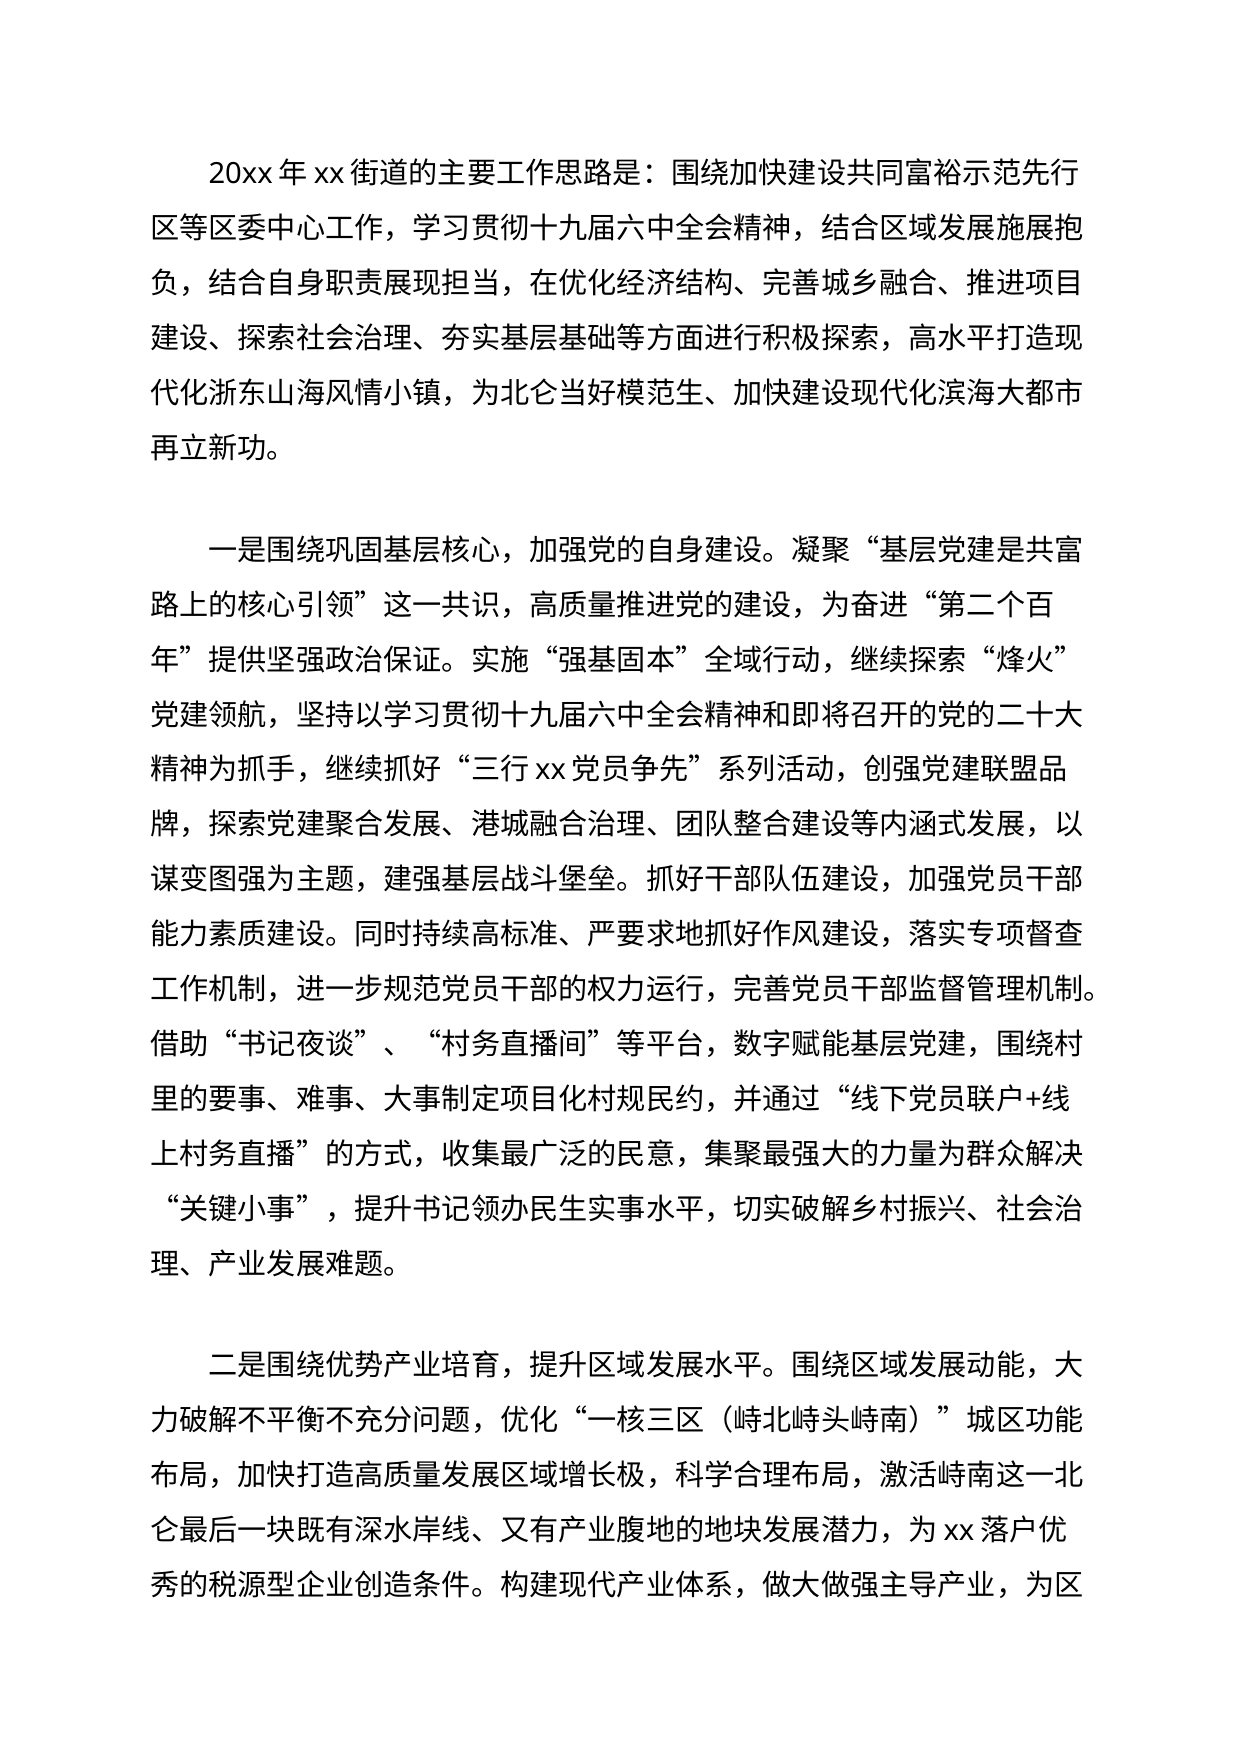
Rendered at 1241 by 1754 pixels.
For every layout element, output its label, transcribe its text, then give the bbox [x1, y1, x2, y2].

text 20xx年xx街道的主要工作思路是：围绕加快建设共同富裕示范先行区等区委中心工作，学习贯彻十九届六中全会精神，结合区域发展施展抱负，结合自身职责展现担当，在优化经济结构、完善城乡融合、推进项目建设、探索社会治理、夯实基层基础等方面进行积极探索，高水平打造现代化浙东山海风情小镇，为北仑当好模范生、加快建设现代化滨海大都市再立新功。 [150, 150, 1090, 467]
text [150, 1342, 1090, 1604]
text 一是围绕巩固基层核心，加强党的自身建设。凝聚“基层党建是共富路上的核心引领”这一共识，高质量推进党的建设，为奋进“第二个百年”提供坚强政治保证。实施“强基固本”全域行动，继续探索“烽火”党建领航，坚持以学习贯彻十九届六中全会精神和即将召开的党的二十大精神为抓手，继续抓好“三行xx党员争先”系列活动，创强党建联盟品牌，探索党建聚合发展、港城融合治理、团队整合建设等内涵式发展，以谋变图强为主题，建强基层战斗堡垒。抓好干部队伍建设，加强党员干部能力素质建设。同时持续高标准、严要求地抓好作风建设，落实专项督查工作机制，进一步规范党员干部的权力运行，完善党员干部监督管理机制。借助“书记夜谈”、“村务直播间”等平台，数字赋能基层党建，围绕村里的要事、难事、大事制定项目化村规民约，并通过“线下党员联户+线上村务直播”的方式，收集最广泛的民意，集聚最强大的力量为群众解决“关键小事”，提升书记领办民生实事水平，切实破解乡村振兴、社会治理、产业发展难题。 [150, 526, 1090, 1282]
